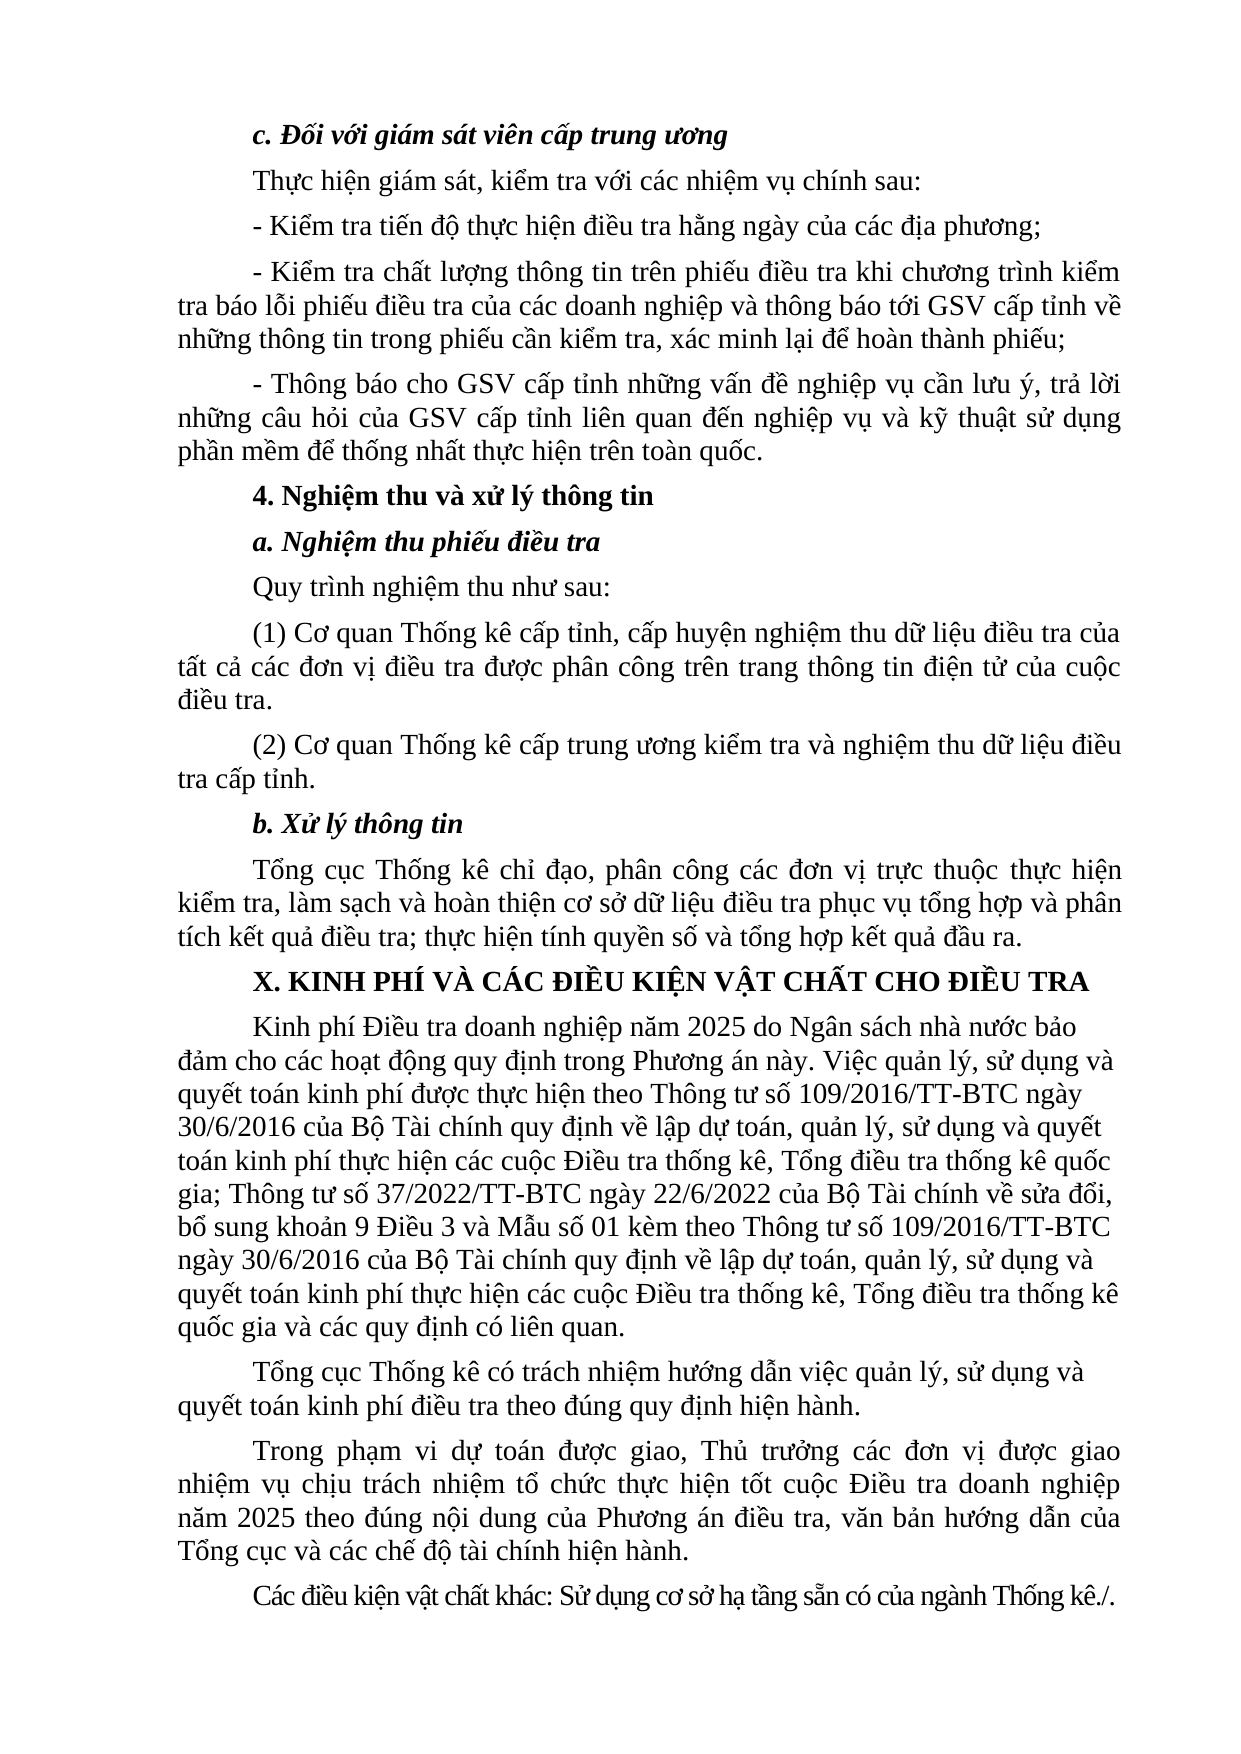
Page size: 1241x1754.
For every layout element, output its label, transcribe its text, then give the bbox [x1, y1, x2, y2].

text a. Nghiệm thu phiếu điều tra [177, 525, 1122, 558]
text Tổng cục Thống kê chỉ đạo, phân công các đơn vị trực thuộc thực hiện kiểm tra, làm sạch và hoàn thiện cơ sở dữ liệu điều tra phục vụ tổng hợp và phân tích kết quả điều tra; thực hiện tính quyền số và tổng hợp kết quả đầu ra. [177, 853, 1122, 952]
text b. Xử lý thông tin [177, 807, 1122, 840]
text Tổng cục Thống kê có trách nhiệm hướng dẫn việc quản lý, sử dụng và quyết toán kinh phí điều tra theo đúng quy định hiện hành. [177, 1355, 1122, 1421]
text (2) Cơ quan Thống kê cấp trung ương kiểm tra và nghiệm thu dữ liệu điều tra cấp tỉnh. [177, 728, 1122, 794]
text - Thông báo cho GSV cấp tỉnh những vấn đề nghiệp vụ cần lưu ý, trả lời những câu hỏi của GSV cấp tỉnh liên quan đến nghiệp vụ và kỹ thuật sử dụng phần mềm để thống nhất thực hiện trên toàn quốc. [177, 367, 1122, 467]
text 4. Nghiệm thu và xử lý thông tin [177, 479, 1122, 512]
text X. KINH PHÍ VÀ CÁC ĐIỀU KIỆN VẬT CHẤT CHO ĐIỀU TRA [177, 965, 1122, 998]
list Đối với giám sát viên cấp trung ương [177, 118, 1122, 151]
text - Kiểm tra chất lượng thông tin trên phiếu điều tra khi chương trình kiểm tra báo lỗi phiếu điều tra của các doanh nghiệp và thông báo tới GSV cấp tỉnh về những thông tin trong phiếu cần kiểm tra, xác minh lại để hoàn thành phiếu; [177, 255, 1122, 354]
text Trong phạm vi dự toán được giao, Thủ trưởng các đơn vị được giao nhiệm vụ chịu trách nhiệm tổ chức thực hiện tốt cuộc Điều tra doanh nghiệp năm 2025 theo đúng nội dung của Phương án điều tra, văn bản hướng dẫn của Tổng cục và các chế độ tài chính hiện hành. [177, 1434, 1122, 1567]
text - Kiểm tra tiến độ thực hiện điều tra hằng ngày của các địa phương; [177, 209, 1122, 242]
text Thực hiện giám sát, kiểm tra với các nhiệm vụ chính sau: [177, 164, 1122, 197]
text (1) Cơ quan Thống kê cấp tỉnh, cấp huyện nghiệm thu dữ liệu điều tra của tất cả các đơn vị điều tra được phân công trên trang thông tin điện tử của cuộc điều tra. [177, 616, 1122, 716]
text Kinh phí Điều tra doanh nghiệp năm 2025 do Ngân sách nhà nước bảo đảm cho các hoạt động quy định trong Phương án này. Việc quản lý, sử dụng và quyết toán kinh phí được thực hiện theo Thông tư số 109/2016/TT-BTC ngày 30/6/2016 của Bộ Tài chính quy định về lập dự toán, quản lý, sử dụng và quyết toán kinh phí thực hiện các cuộc Điều tra thống kê, Tổng điều tra thống kê quốc gia; Thông tư số 37/2022/TT-BTC ngày 22/6/2022 của Bộ Tài chính về sửa đổi, bổ sung khoản 9 Điều 3 và Mẫu số 01 kèm theo Thông tư số 109/2016/TT-BTC ngày 30/6/2016 của Bộ Tài chính quy định về lập dự toán, quản lý, sử dụng và quyết toán kinh phí thực hiện các cuộc Điều tra thống kê, Tổng điều tra thống kê quốc gia và các quy định có liên quan. [177, 1010, 1122, 1342]
text Các điều kiện vật chất khác: Sử dụng cơ sở hạ tầng sẵn có của ngành Thống kê./. [177, 1579, 1122, 1612]
text Quy trình nghiệm thu như sau: [177, 570, 1122, 603]
